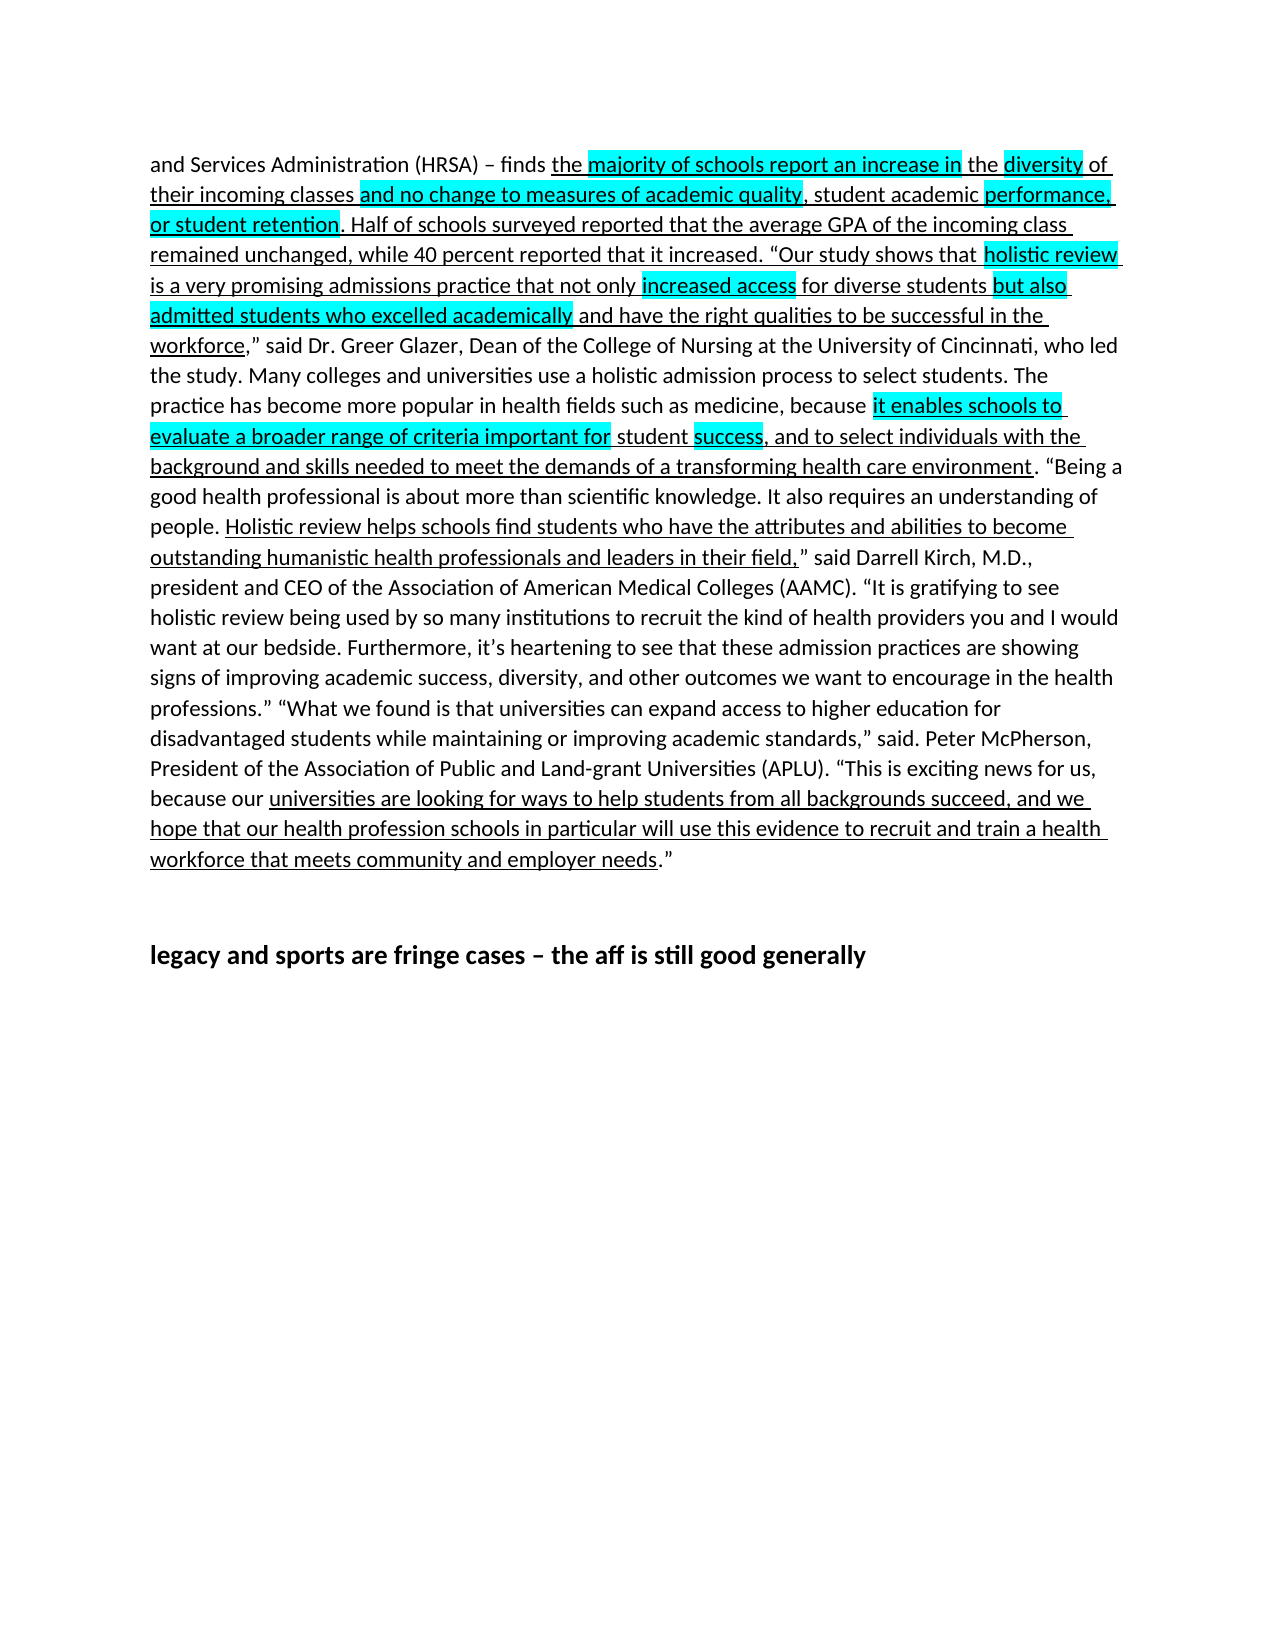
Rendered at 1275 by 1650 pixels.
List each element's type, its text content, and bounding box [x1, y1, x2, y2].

subtitle legacy and sports are fringe cases – the aff is still good generally [150, 938, 1125, 972]
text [150, 150, 1125, 873]
